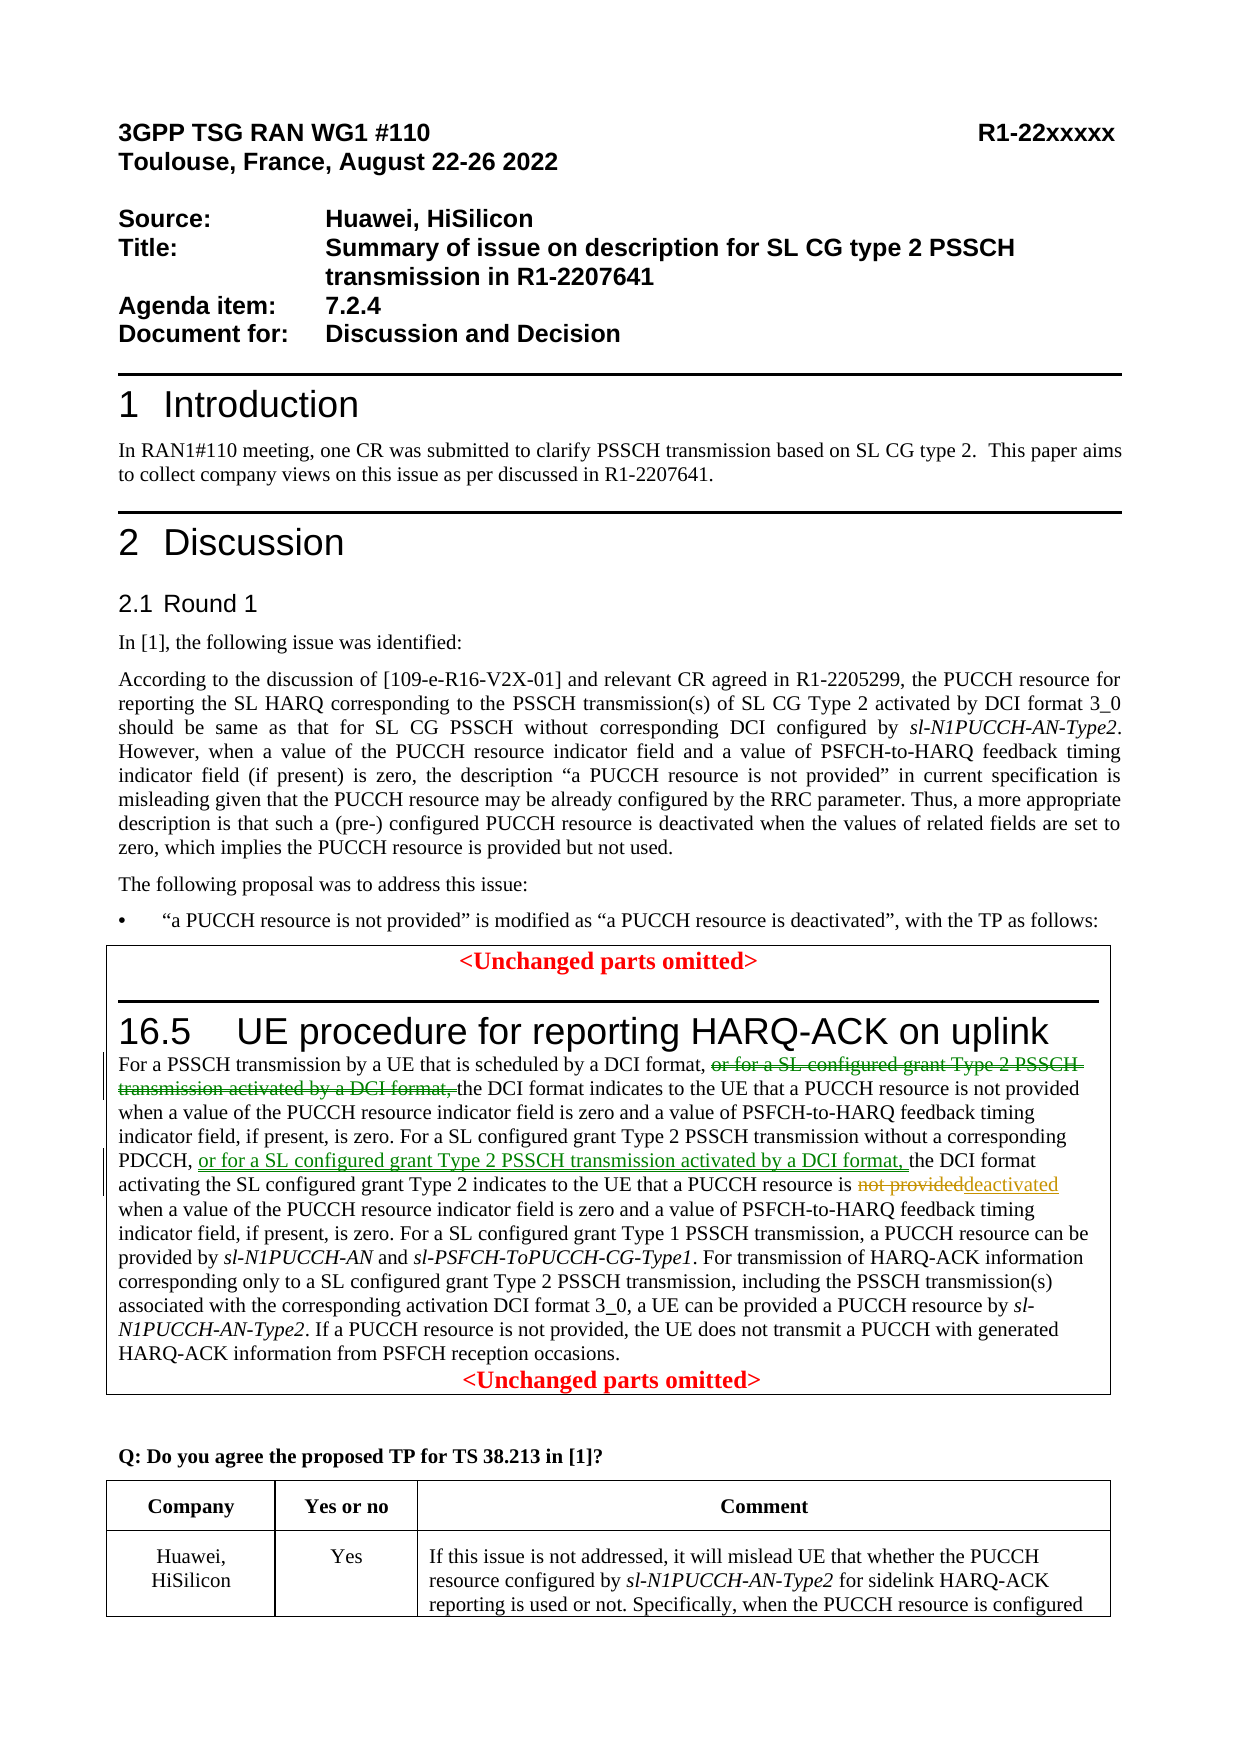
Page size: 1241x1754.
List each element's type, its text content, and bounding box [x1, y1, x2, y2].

text Introduction [118, 376, 1122, 426]
text According to the discussion of [109-e-R16-V2X-01] and relevant CR agreed in R1-2205299, the PUCCH resource for reporting the SL HARQ corresponding to the PSSCH transmission(s) of SL CG Type 2 activated by DCI format 3_0 should be same as that for SL CG PSSCH without corresponding DCI configured by sl-N1PUCCH-AN-Type2. However, when a value of the PUCCH resource indicator field and a value of PSFCH-to-HARQ feedback timing indicator field (if present) is zero, the description “a PUCCH resource is not provided” in current specification is misleading given that the PUCCH resource may be already configured by the RRC parameter. Thus, a more appropriate description is that such a (pre-) configured PUCCH resource is deactivated when the values of related fields are set to zero, which implies the PUCCH resource is provided but not used. [118, 667, 1122, 859]
text Agenda item: 7.2.4 [118, 291, 1122, 319]
text In [1], the following issue was identified: [118, 630, 1122, 654]
table_cell Yes [276, 1531, 417, 1616]
subtitle Round 1 [118, 589, 1122, 617]
text The following proposal was to address this issue: [118, 872, 1122, 896]
text 3GPP TSG RAN WG1 #110 R1-22xxxxx [118, 118, 1122, 147]
table_header Company [107, 1481, 274, 1530]
text Toulouse, France, August 22-26 2022 [118, 147, 1122, 176]
text Title: Summary of issue on description for SL CG type 2 PSSCH transmission in R1-2207641 [118, 233, 1122, 291]
list “a PUCCH resource is not provided” is modified as “a PUCCH resource is deactivated”, with the TP as follows: [118, 908, 1122, 932]
table_header Comment [418, 1481, 1110, 1530]
table_cell Huawei, HiSilicon [107, 1531, 274, 1616]
table_header <Unchanged parts omitted> 16.5 UE procedure for reporting HARQ-ACK on uplink For a PSSCH transmission by a UE that is scheduled by a DCI format, the DCI format indicates to the UE that a PUCCH resource is not provided when a value of the PUCCH resource indicator field is zero and a value of PSFCH-to-HARQ feedback timing indicator field, if present, is zero. For a SL configured grant Type 2 PSSCH transmission without a corresponding PDCCH, the DCI format activating the SL configured grant Type 2 indicates to the UE that a PUCCH resource is when a value of the PUCCH resource indicator field is zero and a value of PSFCH-to-HARQ feedback timing indicator field, if present, is zero. For a SL configured grant Type 1 PSSCH transmission, a PUCCH resource can be provided by sl-N1PUCCH-AN and sl-PSFCH-ToPUCCH-CG-Type1. For transmission of HARQ-ACK information corresponding only to a SL configured grant Type 2 PSSCH transmission, including the PSSCH transmission(s) associated with the corresponding activation DCI format 3_0, a UE can be provided a PUCCH resource by sl-N1PUCCH-AN-Type2. If a PUCCH resource is not provided, the UE does not transmit a PUCCH with generated HARQ-ACK information from PSFCH reception occasions. <Unchanged parts omitted> [107, 946, 1110, 1394]
text Discussion [118, 514, 1122, 564]
text Q: Do you agree the proposed TP for TS 38.213 in [1]? [118, 1444, 1122, 1468]
text Document for: Discussion and Decision [118, 319, 1122, 348]
text Source: Huawei, HiSilicon [118, 204, 1122, 233]
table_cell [418, 1531, 1110, 1616]
text In RAN1#110 meeting, one CR was submitted to clarify PSSCH transmission based on SL CG type 2. This paper aims to collect company views on this issue as per discussed in R1-2207641. [118, 438, 1122, 486]
table_header Yes or no [276, 1481, 417, 1530]
